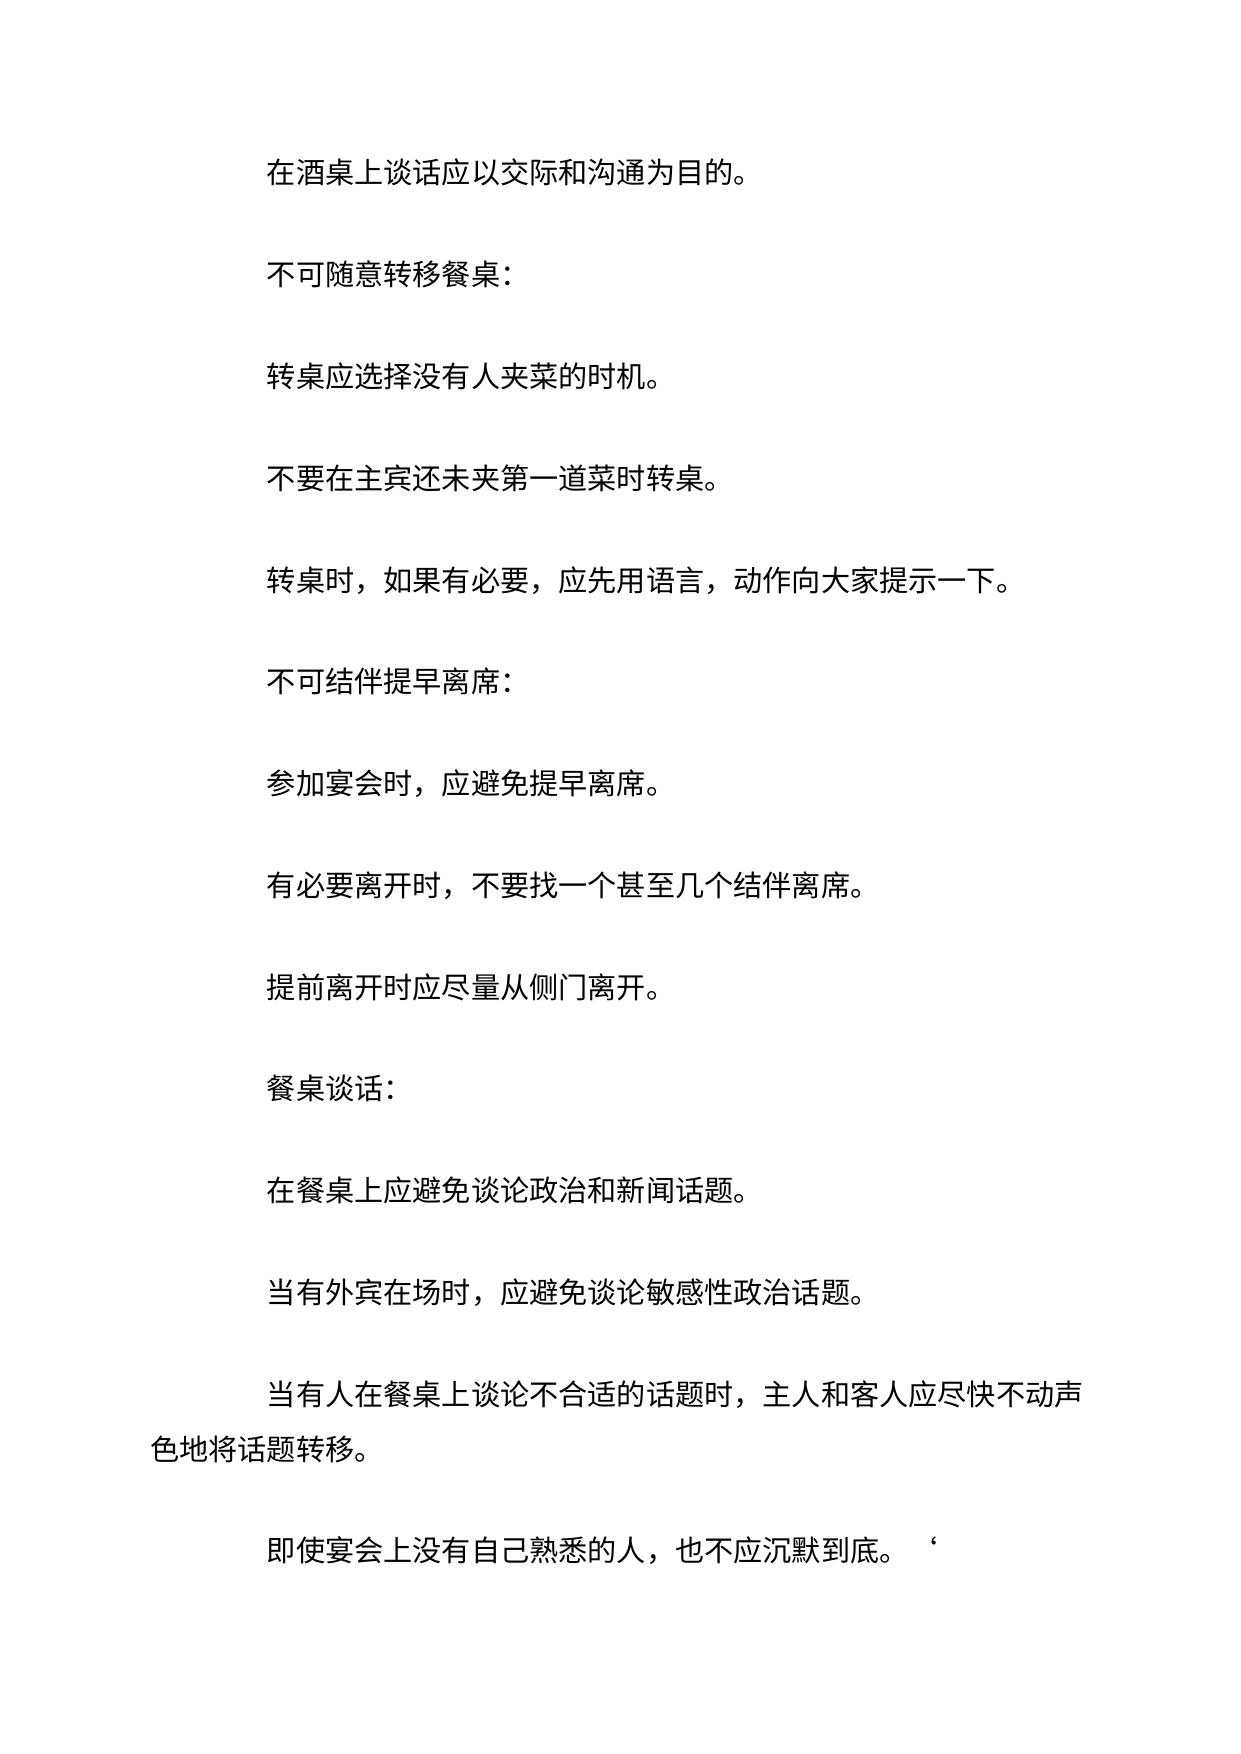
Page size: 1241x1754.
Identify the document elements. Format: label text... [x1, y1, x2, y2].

text 即使宴会上没有自己熟悉的人，也不应沉默到底。‘ [150, 1528, 1090, 1570]
text 转桌时，如果有必要，应先用语言，动作向大家提示一下。 [150, 557, 1090, 599]
text 不要在主宾还未夹第一道菜时转桌。 [150, 455, 1090, 498]
text 当有外宾在场时，应避免谈论敏感性政治话题。 [150, 1269, 1090, 1312]
text 在餐桌上应避免谈论政治和新闻话题。 [150, 1168, 1090, 1210]
text 当有人在餐桌上谈论不合适的话题时，主人和客人应尽快不动声色地将话题转移。 [150, 1371, 1090, 1468]
text 不可结伴提早离席： [150, 659, 1090, 701]
text 有必要离开时，不要找一个甚至几个结伴离席。 [150, 862, 1090, 905]
text 提前离开时应尽量从侧门离开。 [150, 964, 1090, 1006]
text 转桌应选择没有人夹菜的时机。 [150, 353, 1090, 396]
text 参加宴会时，应避免提早离席。 [150, 761, 1090, 803]
text 在酒桌上谈话应以交际和沟通为目的。 [150, 150, 1090, 192]
text 餐桌谈话： [150, 1066, 1090, 1108]
text 不可随意转移餐桌： [150, 252, 1090, 294]
